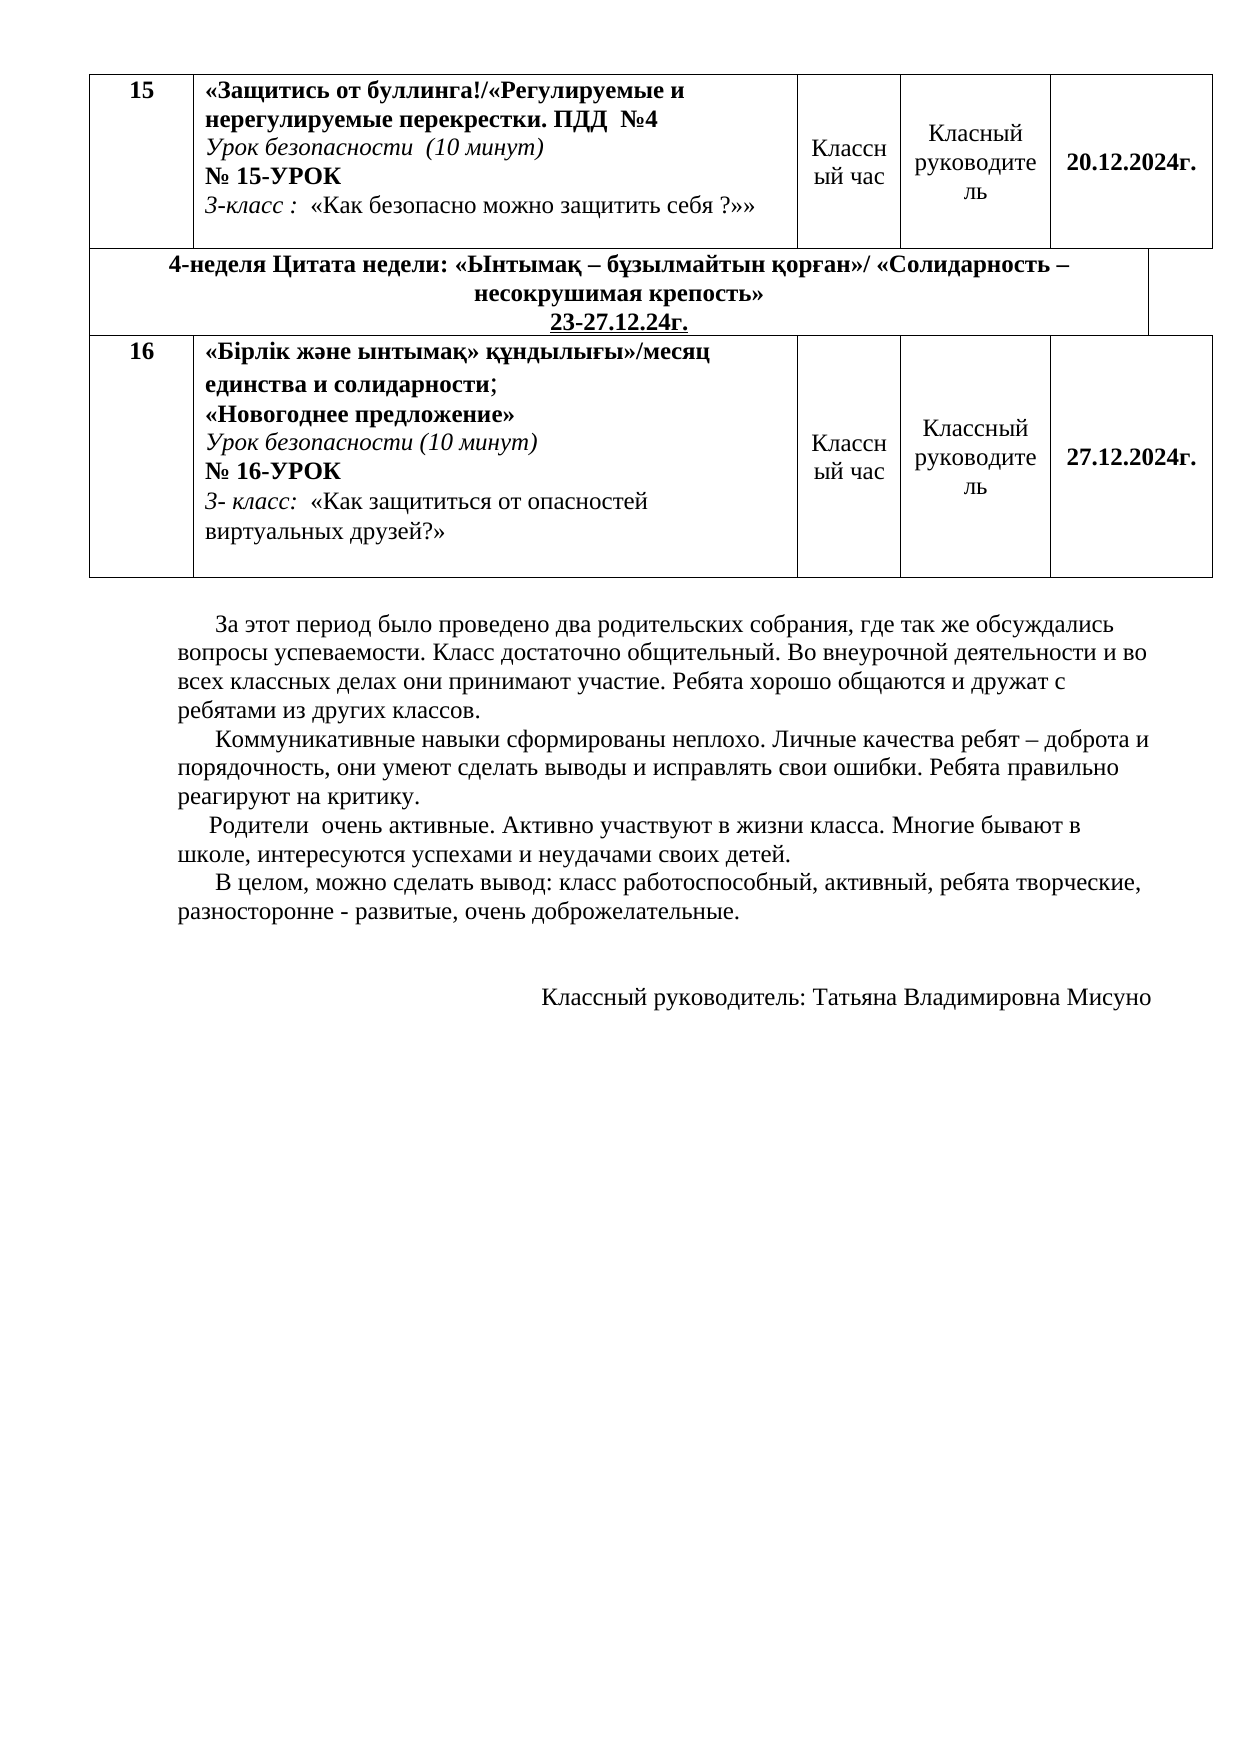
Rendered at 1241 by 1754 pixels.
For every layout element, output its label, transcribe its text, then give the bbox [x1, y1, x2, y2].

text В целом, можно сделать вывод: класс работоспособный, активный, ребята творческие, разносторонне - развитые, очень доброжелательные. [177, 867, 1152, 925]
table_cell Классный час [798, 336, 900, 577]
text Коммуникативные навыки сформированы неплохо. Личные качества ребят – доброта и порядочность, они умеют сделать выводы и исправлять свои ошибки. Ребята правильно реагируют на критику. [177, 724, 1152, 810]
table_cell 20.12.2024г. [1051, 75, 1212, 248]
text За этот период было проведено два родительских собрания, где так же обсуждались вопросы успеваемости. Класс достаточно общительный. Во внеурочной деятельности и во всех классных делах они принимают участие. Ребята хорошо общаются и дружат с ребятами из других классов. [177, 609, 1152, 724]
table_cell Класный руководитель [901, 75, 1050, 248]
text Родители очень активные. Активно участвуют в жизни класса. Многие бывают в школе, интересуются успехами и неудачами своих детей. [177, 810, 1152, 867]
table_cell 4-неделя Цитата недели: «Ынтымақ – бұзылмайтын қорған»/ «Солидарность – несокрушимая крепость» 23-27.12.24г. [90, 249, 1148, 335]
table_cell 27.12.2024г. [1051, 336, 1212, 577]
table_cell «Бірлік және ынтымақ» құндылығы»/месяц единства и солидарности; «Новогоднее предложение» Урок безопасности (10 минут) № 16-УРОК 3- класс: «Как защититься от опасностей виртуальных друзей?» [194, 336, 797, 577]
table_cell Классный час [798, 75, 900, 248]
table_cell Классный руководитель [901, 336, 1050, 577]
table_cell «Защитись от буллинга!/«Регулируемые и нерегулируемые перекрестки. ПДД №4 Урок безопасности (10 минут) № 15-УРОК 3-класс : «Как безопасно можно защитить себя ?»» [194, 75, 797, 248]
table_cell 15 [90, 75, 193, 248]
text Классный руководитель: Татьяна Владимировна Мисуно [177, 982, 1152, 1011]
table_cell 16 [90, 336, 193, 577]
